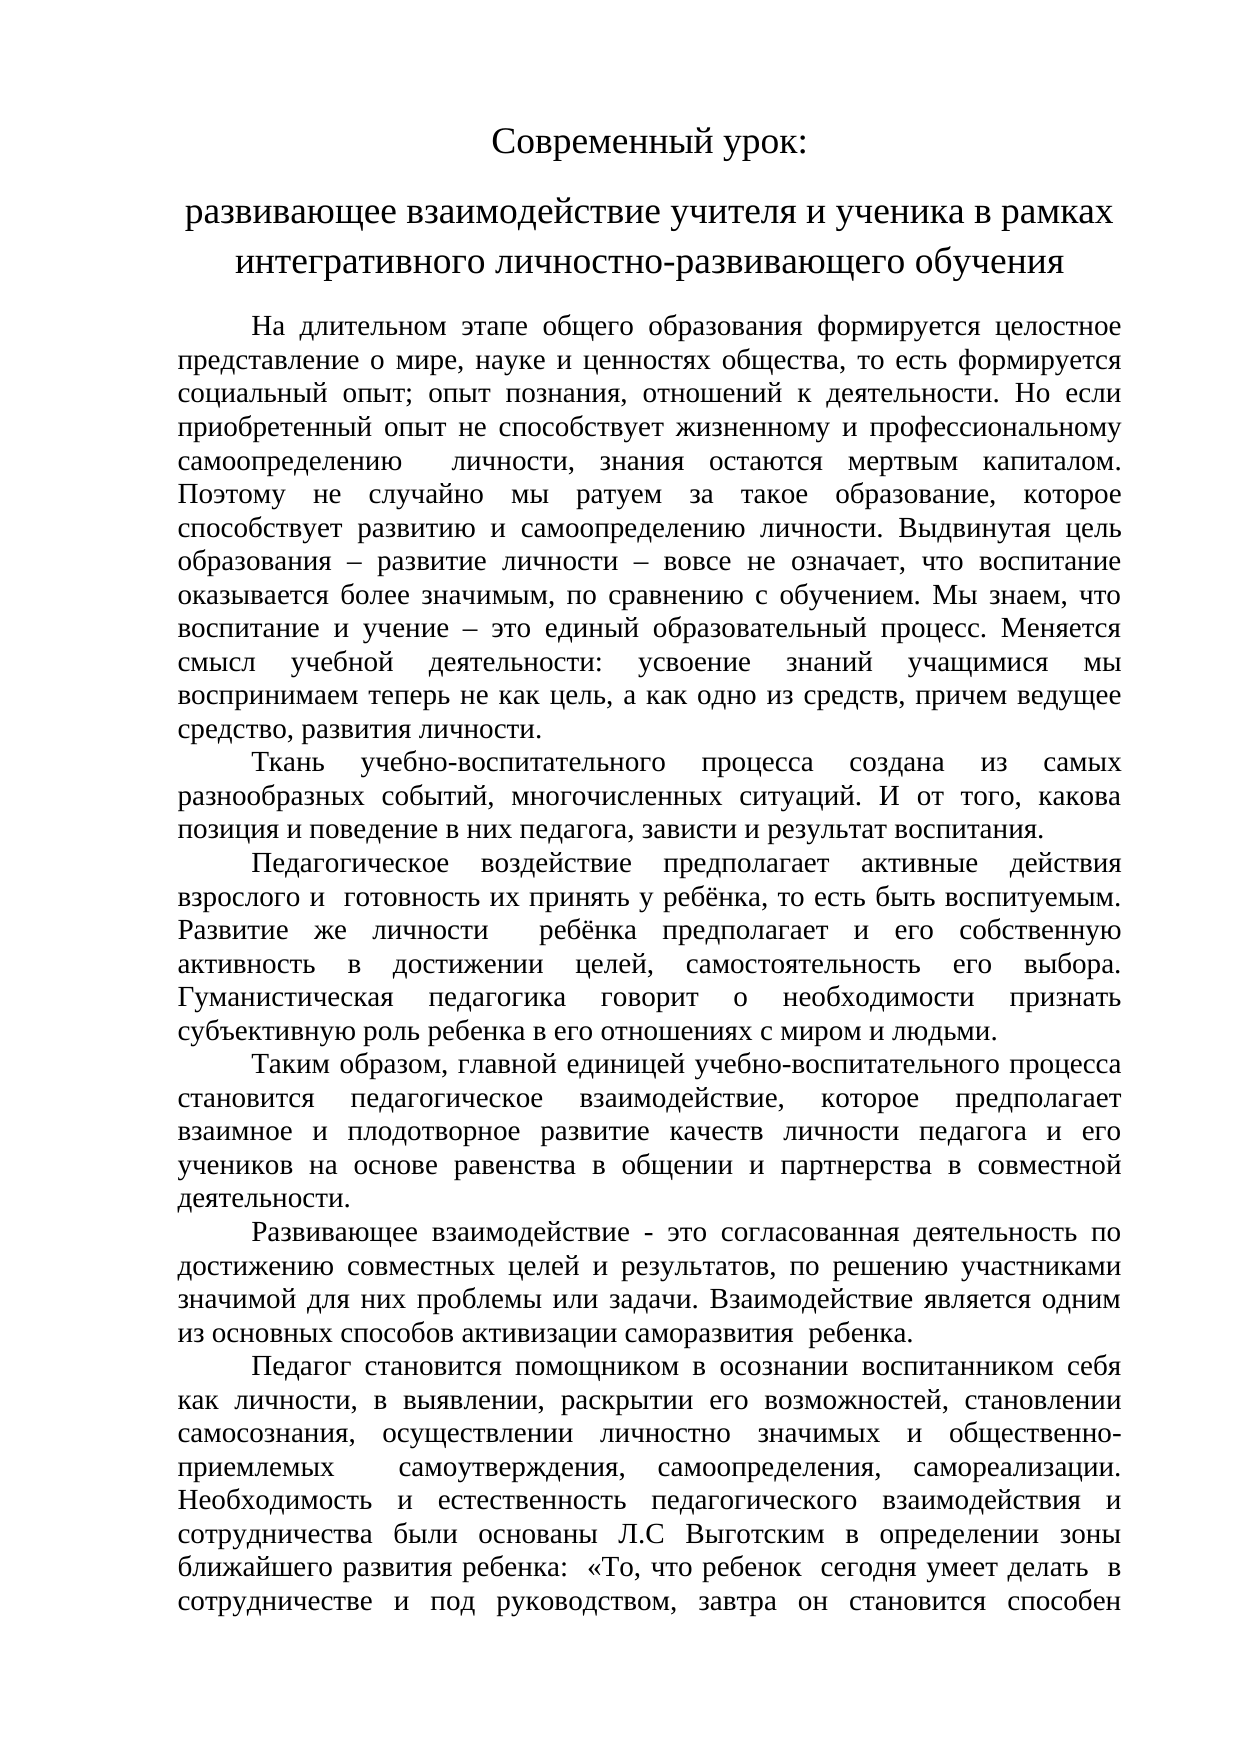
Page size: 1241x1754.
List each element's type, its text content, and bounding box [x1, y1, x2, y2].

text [177, 1348, 1122, 1617]
text Современный урок: [177, 118, 1122, 161]
text Ткань учебно-воспитательного процесса создана из самых разнообразных событий, многочисленных ситуаций. И от того, какова позиция и поведение в них педагога, зависти и результат воспитания. [177, 744, 1122, 845]
text На длительном этапе общего образования формируется целостное представление о мире, науке и ценностях общества, то есть формируется социальный опыт; опыт познания, отношений к деятельности. Но если приобретенный опыт не способствует жизненному и профессиональному самоопределению личности, знания остаются мертвым капиталом. Поэтому не случайно мы ратуем за такое образование, которое способствует развитию и самоопределению личности. Выдвинутая цель образования – развитие личности – вовсе не означает, что воспитание оказывается более значимым, по сравнению с обучением. Мы знаем, что воспитание и учение – это единый образовательный процесс. Меняется смысл учебной деятельности: усвоение знаний учащимися мы воспринимаем теперь не как цель, а как одно из средств, причем ведущее средство, развития личности. [177, 308, 1122, 744]
text Таким образом, главной единицей учебно-воспитательного процесса становится педагогическое взаимодействие, которое предполагает взаимное и плодотворное развитие качеств личности педагога и его учеников на основе равенства в общении и партнерства в совместной деятельности. [177, 1046, 1122, 1214]
text развивающее взаимодействие учителя и ученика в рамках интегративного личностно-развивающего обучения [177, 188, 1122, 281]
text Педагогическое воздействие предполагает активные действия взрослого и готовность их принять у ребёнка, то есть быть воспитуемым. Развитие же личности ребёнка предполагает и его собственную активность в достижении целей, самостоятельность его выбора. Гуманистическая педагогика говорит о необходимости признать субъективную роль ребенка в его отношениях с миром и людьми. [177, 845, 1122, 1046]
text Развивающее взаимодействие - это согласованная деятельность по достижению совместных целей и результатов, по решению участниками значимой для них проблемы или задачи. Взаимодействие является одним из основных способов активизации саморазвития ребенка. [177, 1214, 1122, 1348]
